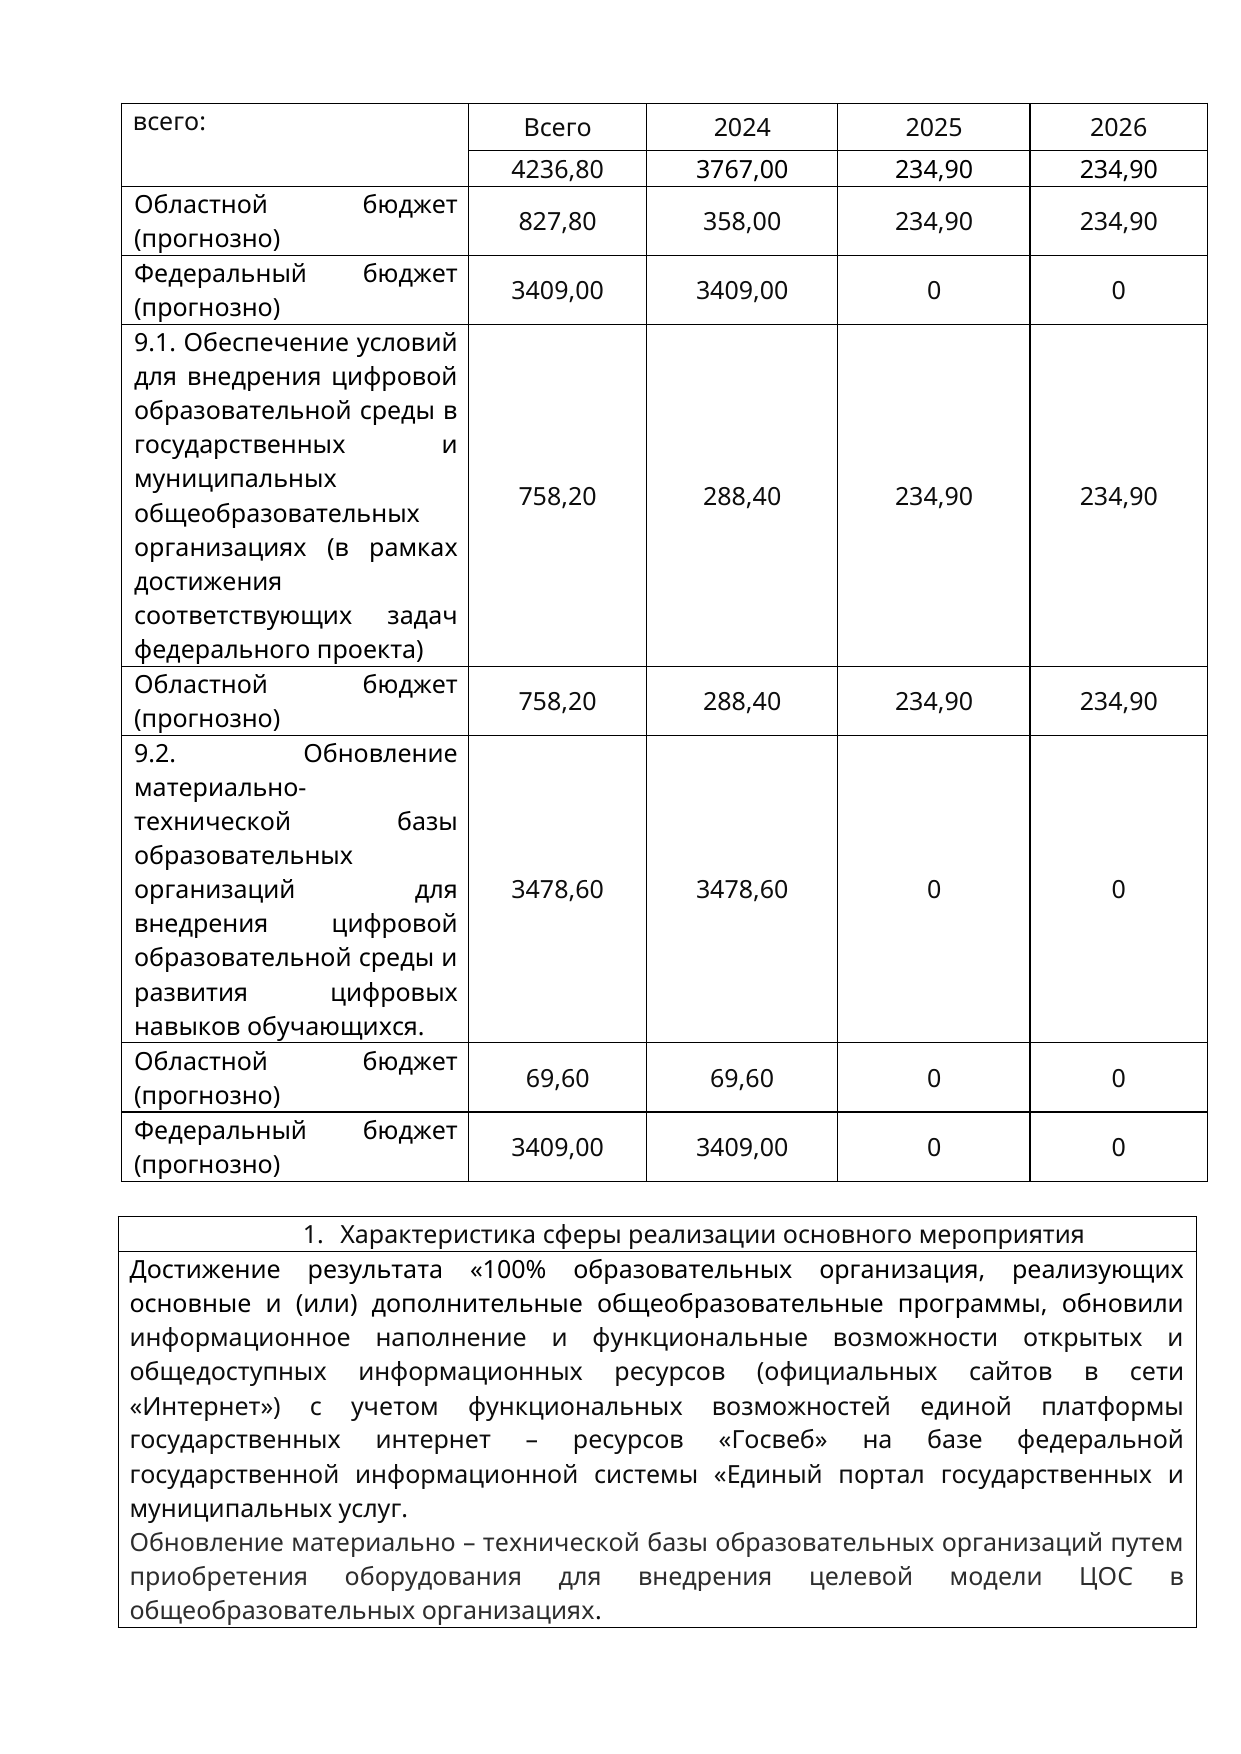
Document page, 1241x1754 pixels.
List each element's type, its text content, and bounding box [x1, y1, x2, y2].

table_cell 758,20 [469, 325, 646, 666]
table_cell 0 [838, 1113, 1029, 1181]
table_cell 4236,80 [469, 151, 646, 186]
table_cell 69,60 [647, 1043, 837, 1111]
table_cell 3478,60 [647, 736, 837, 1042]
table_cell 0 [1031, 1113, 1207, 1181]
table_cell 234,90 [838, 151, 1029, 186]
table_cell 3478,60 [469, 736, 646, 1042]
table_cell 9.2. Обновление материально-технической базы образовательных организаций для внедрения цифровой образовательной среды и развития цифровых навыков обучающихся. [122, 736, 468, 1042]
table_cell Областной бюджет (прогнозно) [122, 1043, 468, 1111]
table_cell всего: [122, 104, 468, 186]
table_cell 358,00 [647, 187, 837, 255]
table_cell 827,80 [469, 187, 646, 255]
table_cell Достижение результата «100% образовательных организация, реализующих основные и (или) дополнительные общеобразовательные программы, обновили информационное наполнение и функциональные возможности открытых и общедоступных информационных ресурсов (официальных сайтов в сети «Интернет») с учетом функциональных возможностей единой платформы государственных интернет – ресурсов «Госвеб» на базе федеральной государственной информационной системы «Единый портал государственных и муниципальных услуг. Обновление материально – технической базы образовательных организаций путем приобретения оборудования для внедрения целевой модели ЦОС в общеобразовательных организациях. [119, 1252, 1196, 1627]
table_cell 9.1. Обеспечение условий для внедрения цифровой образовательной среды в государственных и муниципальных общеобразовательных организациях (в рамках достижения соответствующих задач федерального проекта) [122, 325, 468, 666]
table_cell 0 [838, 1043, 1029, 1111]
table_cell 3409,00 [469, 1113, 646, 1181]
table_cell 234,90 [1031, 667, 1207, 735]
table_cell Всего [469, 104, 646, 150]
table_cell 2025 [838, 104, 1029, 150]
table_cell 0 [838, 736, 1029, 1042]
table_cell 234,90 [1031, 151, 1207, 186]
table_cell Областной бюджет (прогнозно) [122, 187, 468, 255]
table_cell 69,60 [469, 1043, 646, 1111]
table_cell 0 [838, 256, 1029, 324]
table_cell 234,90 [1031, 325, 1207, 666]
table_cell 288,40 [647, 325, 837, 666]
table_cell 3409,00 [647, 256, 837, 324]
table_cell 234,90 [1031, 187, 1207, 255]
table_cell Областной бюджет (прогнозно) [122, 667, 468, 735]
table_cell 2026 [1031, 104, 1207, 150]
table_cell Федеральный бюджет (прогнозно) [122, 1113, 468, 1181]
table_cell 234,90 [838, 325, 1029, 666]
table_cell 3767,00 [647, 151, 837, 186]
table_cell 0 [1031, 1043, 1207, 1111]
table_cell 3409,00 [469, 256, 646, 324]
table_header Характеристика сферы реализации основного мероприятия [119, 1217, 1196, 1251]
table_cell 0 [1031, 736, 1207, 1042]
table_cell 758,20 [469, 667, 646, 735]
table_cell 234,90 [838, 667, 1029, 735]
table_cell 234,90 [838, 187, 1029, 255]
table_cell Федеральный бюджет (прогнозно) [122, 256, 468, 324]
table_cell 2024 [647, 104, 837, 150]
table_cell 3409,00 [647, 1113, 837, 1181]
table_cell 288,40 [647, 667, 837, 735]
table_cell 0 [1031, 256, 1207, 324]
